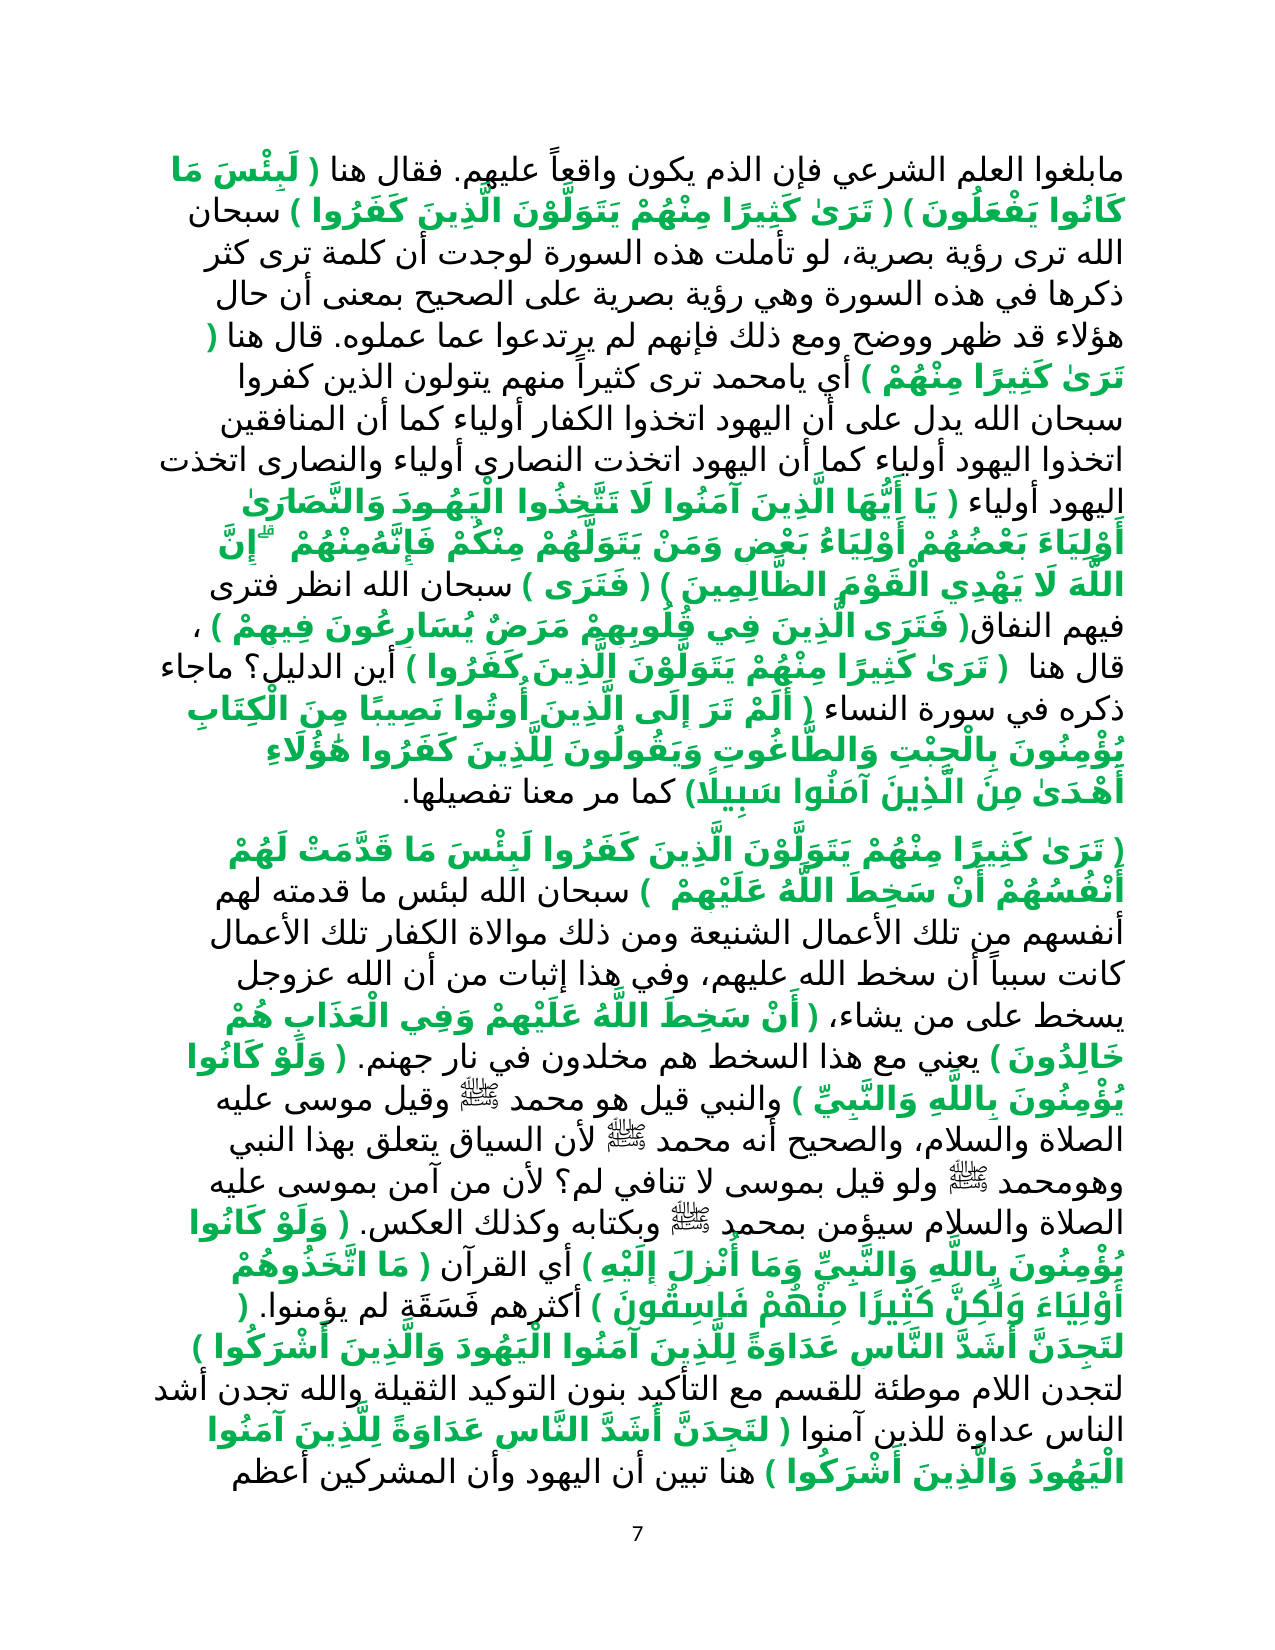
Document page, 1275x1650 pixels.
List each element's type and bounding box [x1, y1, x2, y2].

text [150, 830, 1125, 1490]
text [150, 150, 1125, 810]
